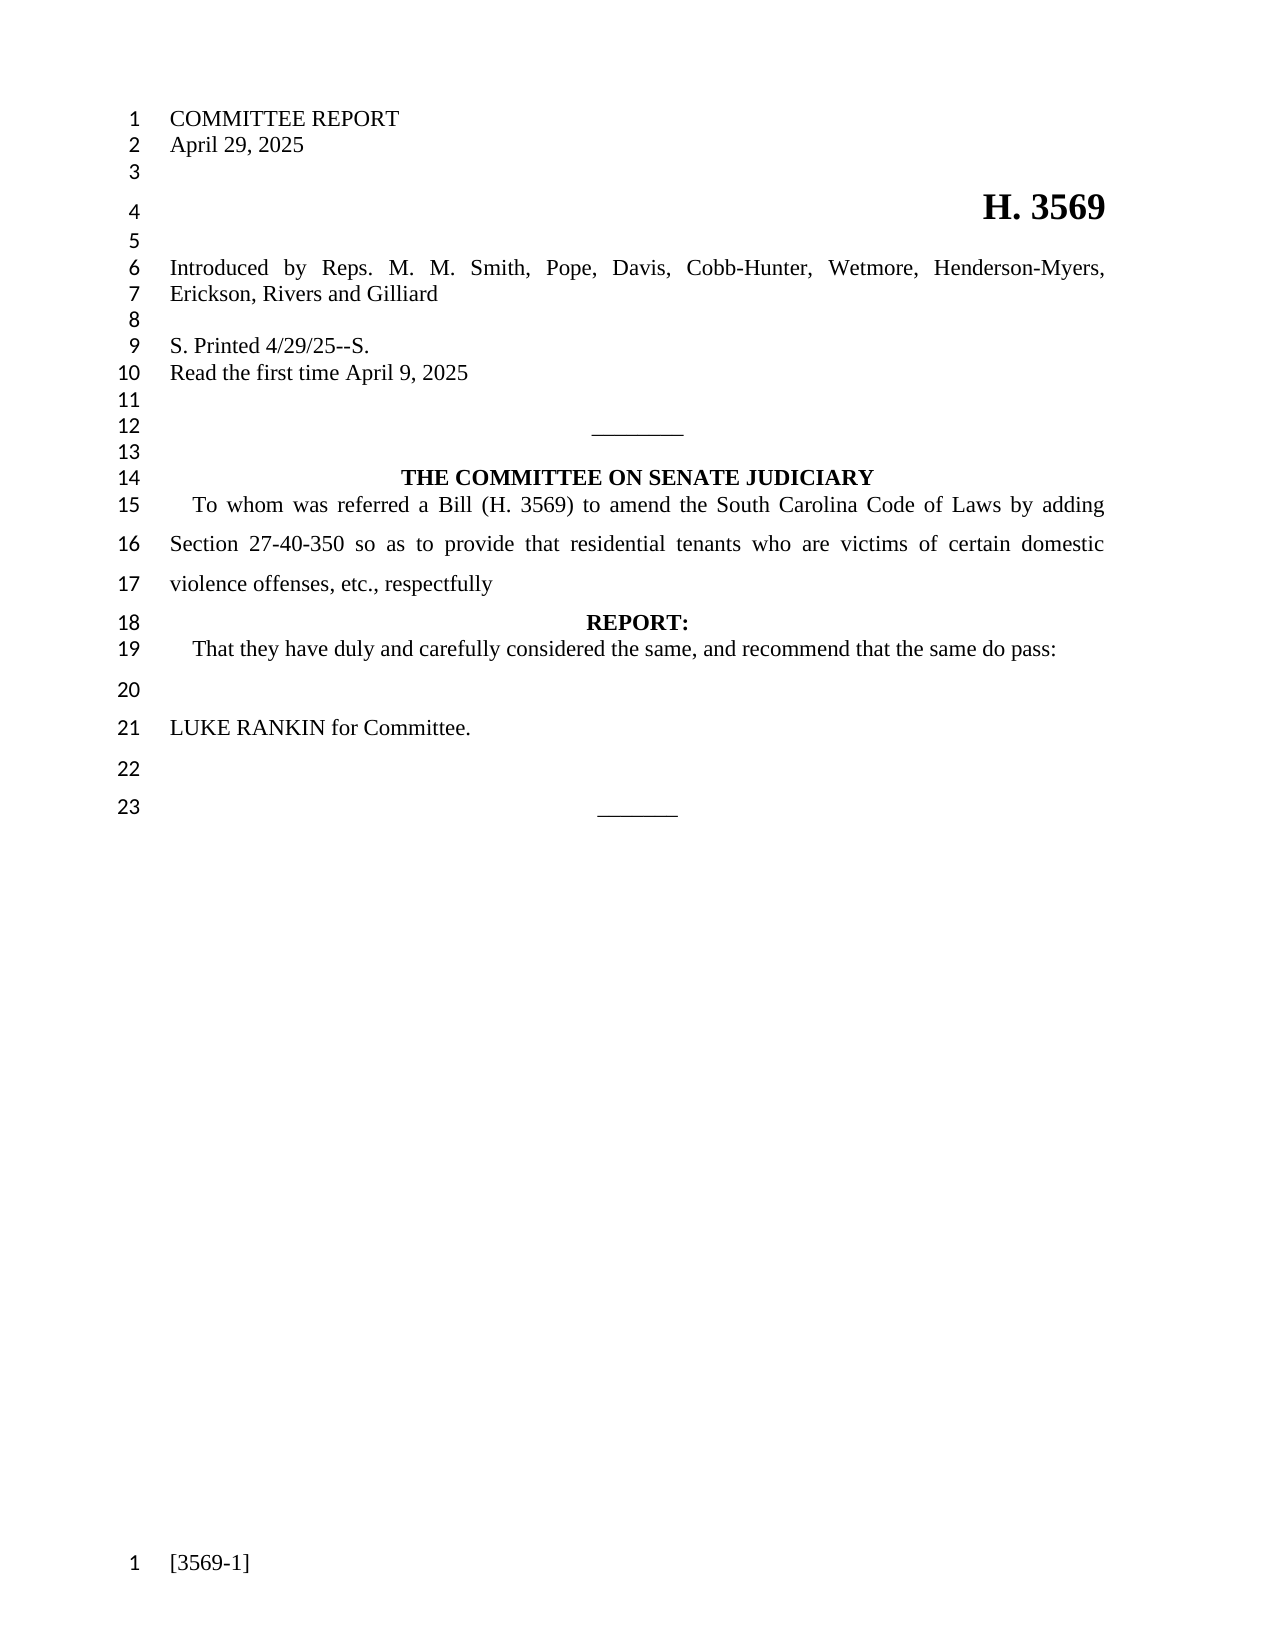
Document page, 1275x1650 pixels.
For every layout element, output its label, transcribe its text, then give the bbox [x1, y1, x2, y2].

text Report: [169, 609, 1106, 636]
text The committee on [169, 464, 1106, 491]
text . Printed --. [169, 333, 1106, 359]
title To whom was referred a () , etc., respectfully [169, 491, 1106, 596]
text Introduced by [169, 253, 1106, 306]
text _______ [169, 793, 1106, 820]
text Read the first time [169, 359, 1106, 385]
text for Committee. [169, 714, 1106, 741]
text ________ [169, 412, 1106, 438]
